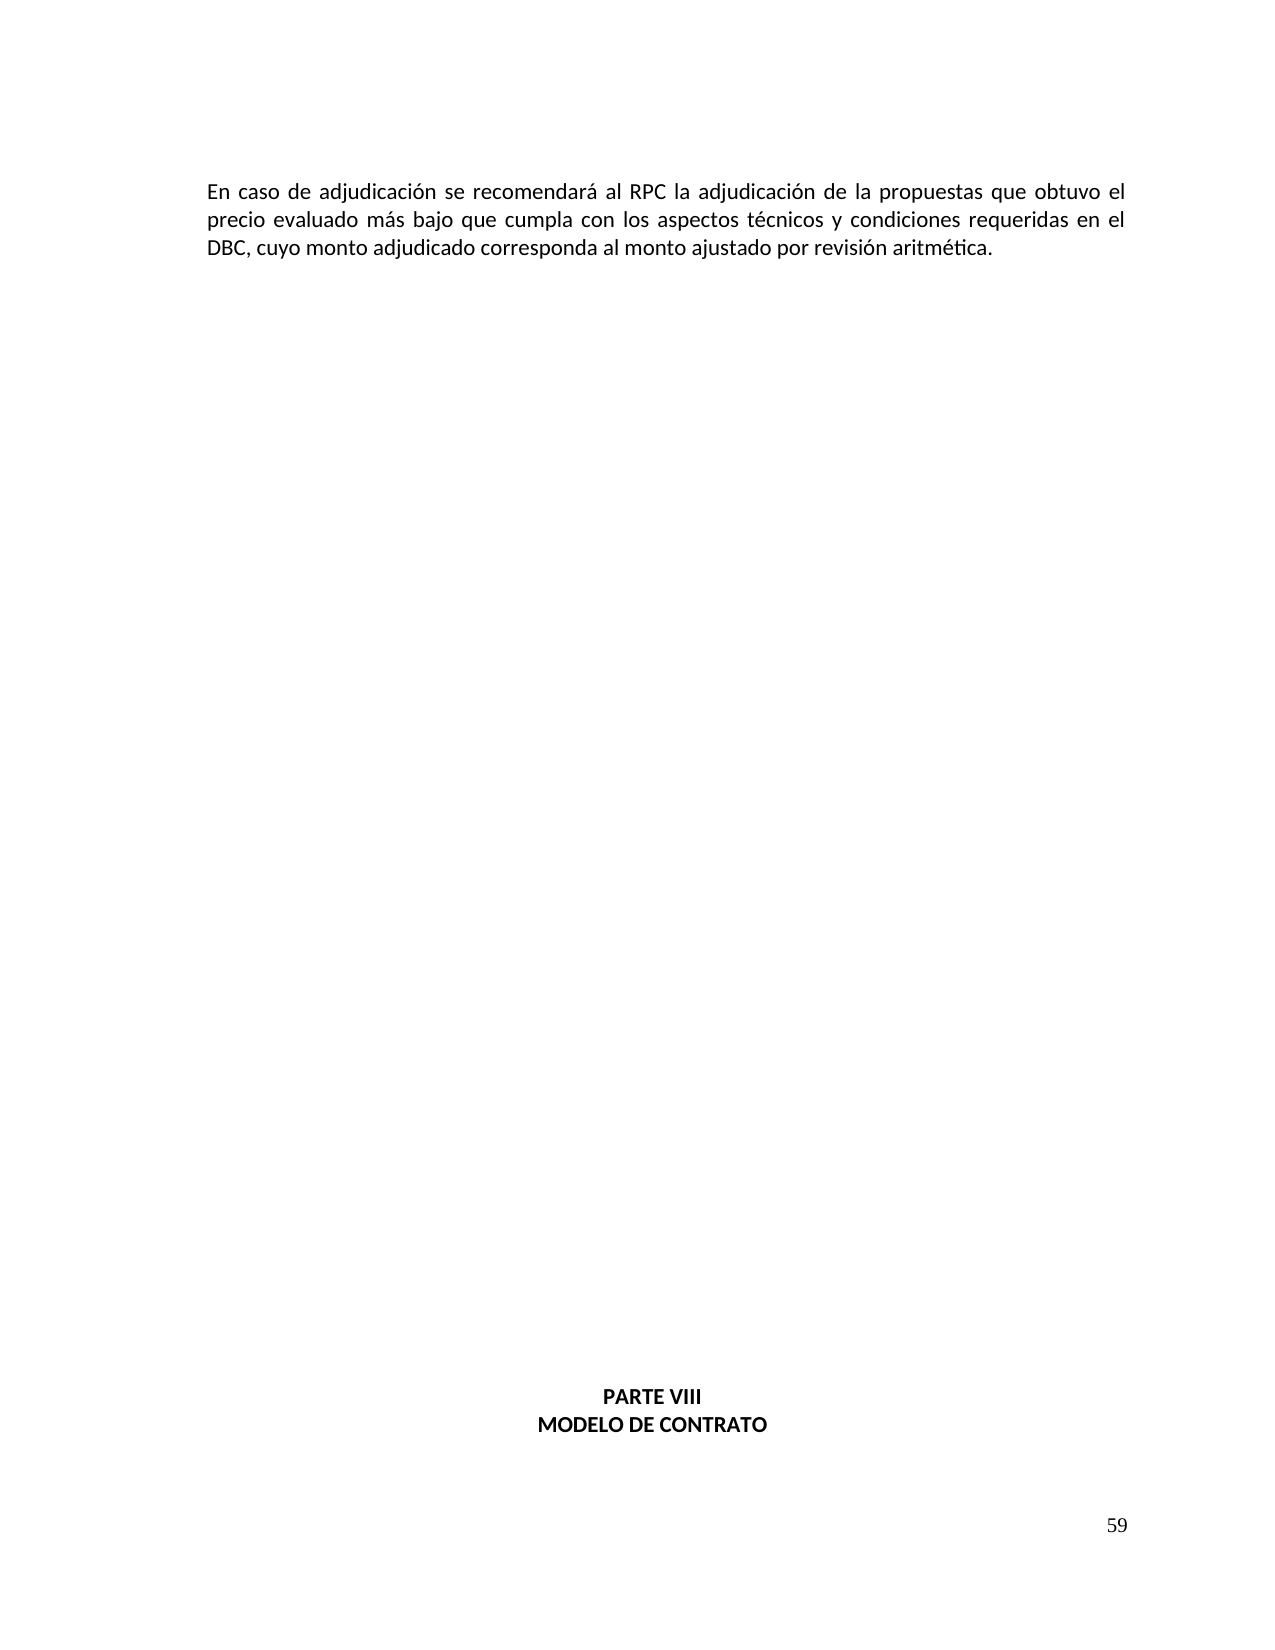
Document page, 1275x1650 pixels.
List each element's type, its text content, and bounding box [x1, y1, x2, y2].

text PARTE VIII [177, 1382, 1127, 1410]
text MODELO DE CONTRATO [177, 1410, 1127, 1438]
text En caso de adjudicación se recomendará al RPC la adjudicación de la propuestas que obtuvo el precio evaluado más bajo que cumpla con los aspectos técnicos y condiciones requeridas en el DBC, cuyo monto adjudicado corresponda al monto ajustado por revisión aritmética. [207, 177, 1127, 261]
